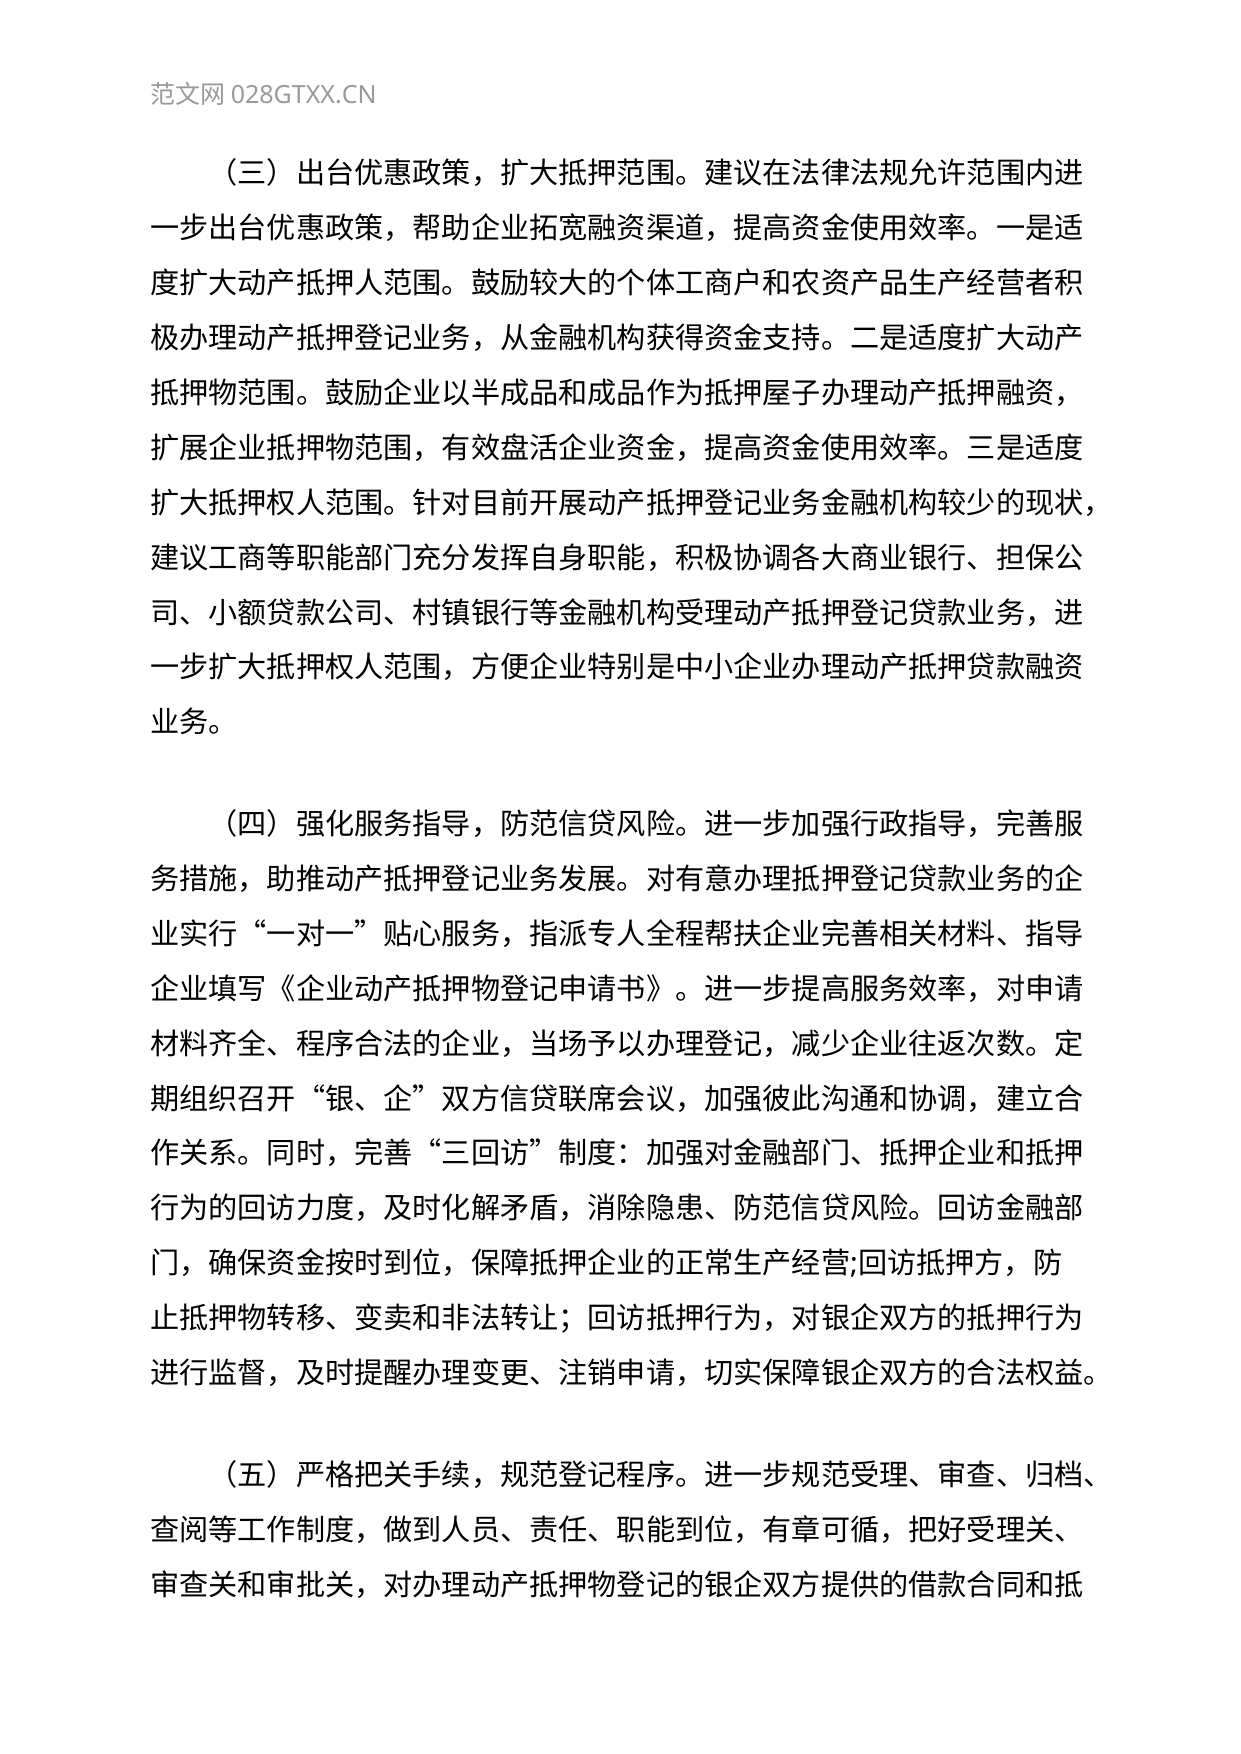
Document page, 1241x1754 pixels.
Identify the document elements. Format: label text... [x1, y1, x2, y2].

text （三）出台优惠政策，扩大抵押范围。建议在法律法规允许范围内进一步出台优惠政策，帮助企业拓宽融资渠道，提高资金使用效率。一是适度扩大动产抵押人范围。鼓励较大的个体工商户和农资产品生产经营者积极办理动产抵押登记业务，从金融机构获得资金支持。二是适度扩大动产抵押物范围。鼓励企业以半成品和成品作为抵押屋子办理动产抵押融资，扩展企业抵押物范围，有效盘活企业资金，提高资金使用效率。三是适度扩大抵押权人范围。针对目前开展动产抵押登记业务金融机构较少的现状，建议工商等职能部门充分发挥自身职能，积极协调各大商业银行、担保公司、小额贷款公司、村镇银行等金融机构受理动产抵押登记贷款业务，进一步扩大抵押权人范围，方便企业特别是中小企业办理动产抵押贷款融资业务。 [150, 150, 1090, 741]
text （四）强化服务指导，防范信贷风险。进一步加强行政指导，完善服务措施，助推动产抵押登记业务发展。对有意办理抵押登记贷款业务的企业实行“一对一”贴心服务，指派专人全程帮扶企业完善相关材料、指导企业填写《企业动产抵押物登记申请书》。进一步提高服务效率，对申请材料齐全、程序合法的企业，当场予以办理登记，减少企业往返次数。定期组织召开“银、企”双方信贷联席会议，加强彼此沟通和协调，建立合作关系。同时，完善“三回访”制度：加强对金融部门、抵押企业和抵押行为的回访力度，及时化解矛盾，消除隐患、防范信贷风险。回访金融部门，确保资金按时到位，保障抵押企业的正常生产经营;回访抵押方，防止抵押物转移、变卖和非法转让；回访抵押行为，对银企双方的抵押行为进行监督，及时提醒办理变更、注销申请，切实保障银企双方的合法权益。 [150, 801, 1090, 1392]
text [150, 1452, 1090, 1604]
